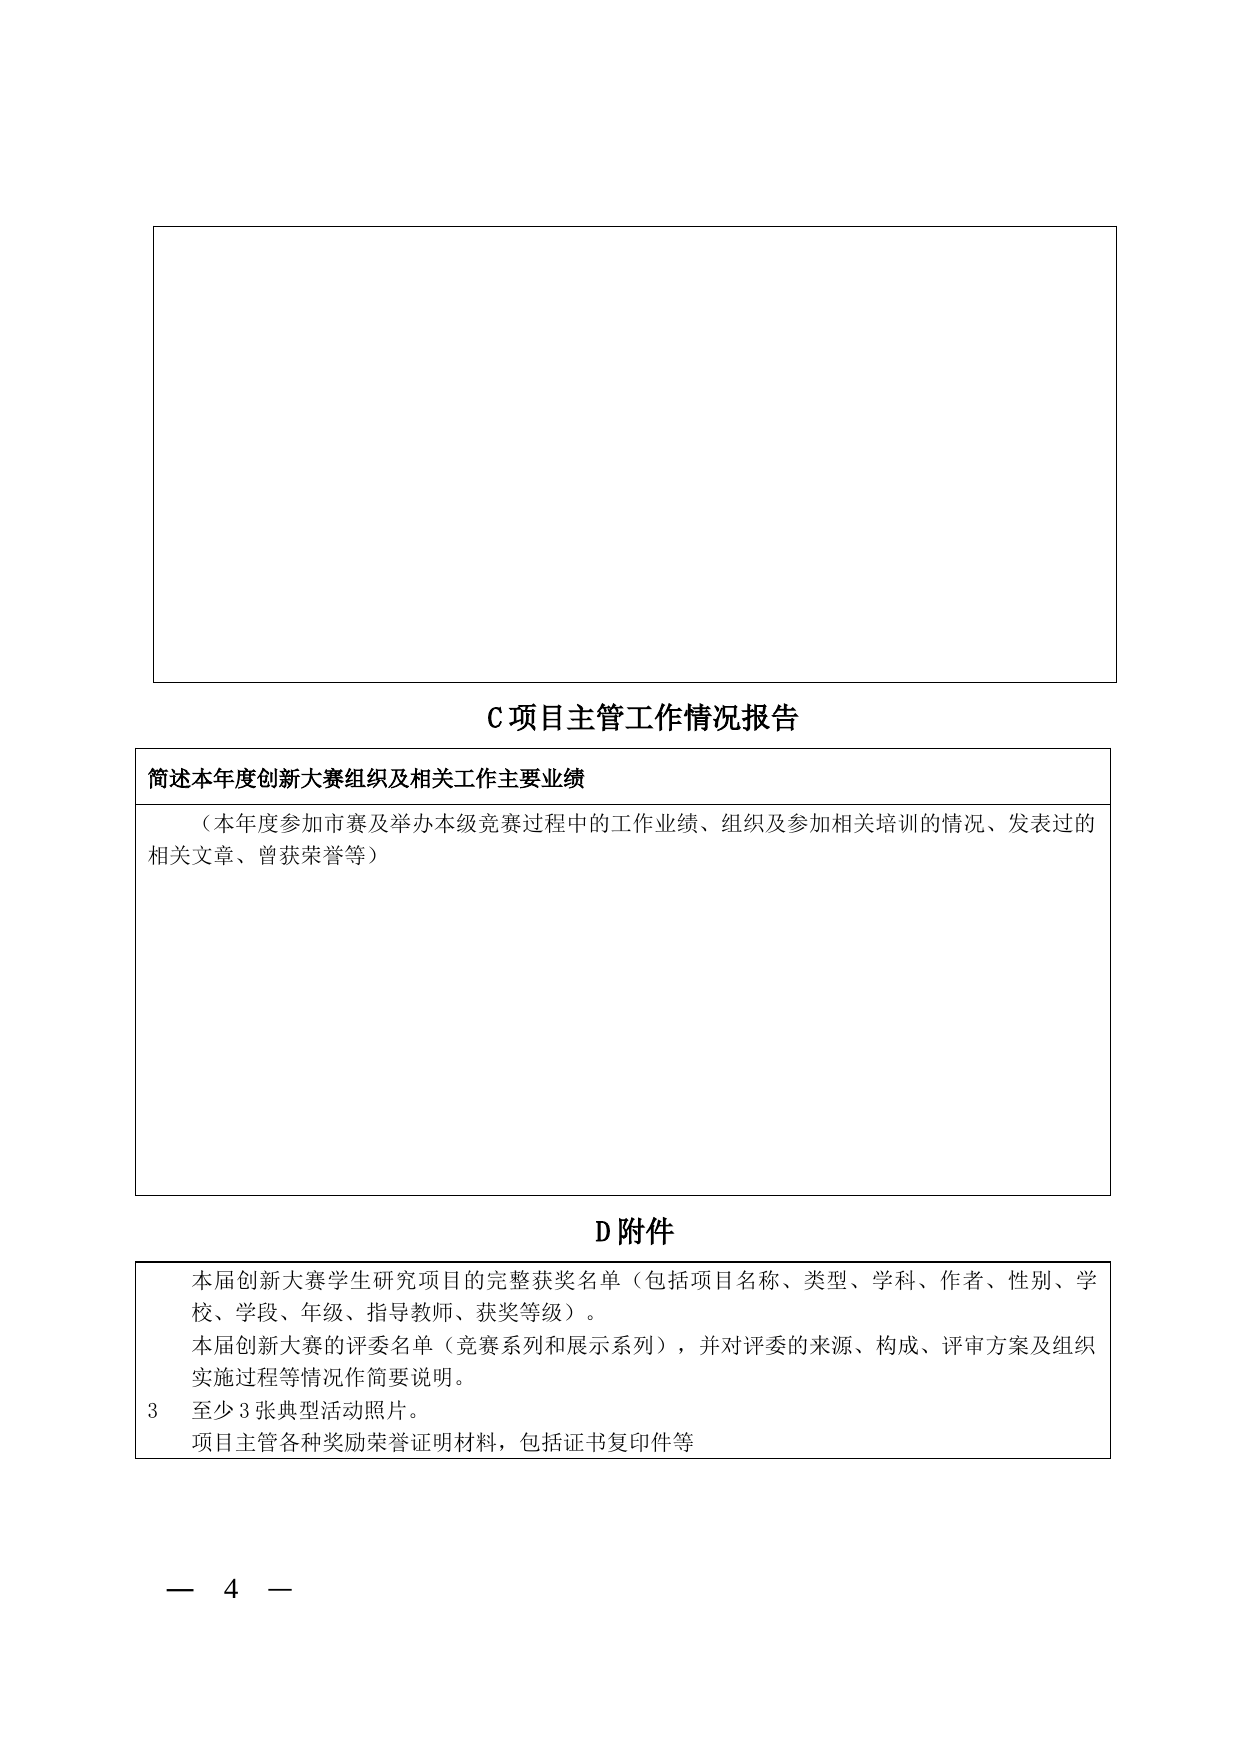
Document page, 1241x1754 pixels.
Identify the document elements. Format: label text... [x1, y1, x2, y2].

table_header 本届创新大赛学生研究项目的完整获奖名单（包括项目名称、类型、学科、作者、性别、学校、学段、年级、指导教师、获奖等级）。 本届创新大赛的评委名单（竞赛系列和展示系列），并对评委的来源、构成、评审方案及组织实施过程等情况作简要说明。 至少3张典型活动照片。 项目主管各种奖励荣誉证明材料，包括证书复印件等 [136, 1263, 1110, 1457]
table_cell （本年度参加市赛及举办本级竞赛过程中的工作业绩、组织及参加相关培训的情况、发表过的相关文章、曾获荣誉等） [136, 805, 1110, 1195]
table_header 简述本年度创新大赛组织及相关工作主要业绩 [136, 749, 1110, 804]
table_cell [154, 227, 1116, 682]
text C项目主管工作情况报告 [165, 683, 1104, 748]
text D附件 [165, 1196, 1104, 1261]
